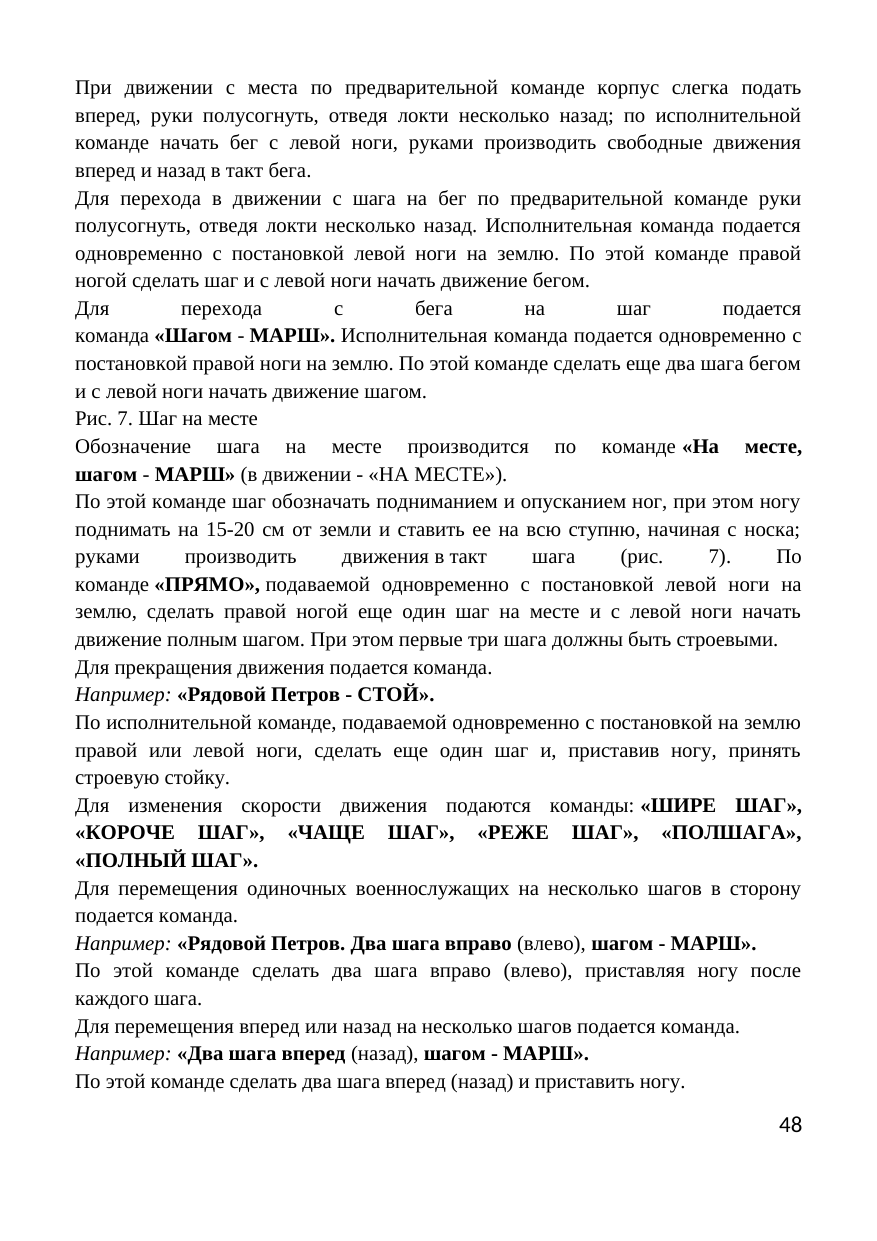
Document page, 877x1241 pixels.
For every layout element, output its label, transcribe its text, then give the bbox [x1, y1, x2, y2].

text Для перемещения вперед или назад на несколько шагов подается команда. [75, 1013, 802, 1038]
text Рис. 7. Шаг на месте [75, 406, 802, 430]
text Для прекращения движения подается команда. [75, 655, 802, 679]
text Например: «Два шага вперед (назад), шагом - МАРШ». [75, 1041, 802, 1065]
text По исполнительной команде, подаваемой одновременно с постановкой на землю правой или левой ноги, сделать еще один шаг и, приставив ногу, принять строевую стойку. [75, 710, 802, 789]
text По этой команде шаг обозначать подниманием и опусканием ног, при этом ногу поднимать на 15-20 см от земли и ставить ее на всю ступню, начиная с носка; руками производить движения в такт шага (рис. 7). По команде «ПРЯМО», подаваемой одновременно с постановкой левой ноги на землю, сделать правой ногой еще один шаг на месте и с левой ноги начать движение полным шагом. При этом первые три шага должны быть строевыми. [75, 489, 802, 651]
text Для перемещения одиночных военнослужащих на несколько шагов в сторону подается команда. [75, 876, 802, 927]
text При движении с места по предварительной команде корпус слегка подать вперед, руки полусогнуть, отведя локти несколько назад; по исполнительной команде начать бег с левой ноги, руками производить свободные движения вперед и назад в такт бега. [75, 75, 802, 182]
text Для изменения скорости движения подаются команды: «ШИРЕ ШАГ», «КОРОЧЕ ШАГ», «ЧАЩЕ ШАГ», «РЕЖЕ ШАГ», «ПОЛШАГА», «ПОЛНЫЙ ШАГ». [75, 793, 802, 872]
text По этой команде сделать два шага вперед (назад) и приставить ногу. [75, 1069, 802, 1093]
text Обозначение шага на месте производится по команде «На месте, шагом - МАРШ» (в движении - «НА МЕСТЕ»). [75, 434, 802, 486]
text Для перехода с бега на шаг подается команда «Шагом - МАРШ». Исполнительная команда подается одновременно с постановкой правой ноги на землю. По этой команде сделать еще два шага бегом и с левой ноги начать движение шагом. [75, 296, 802, 403]
text Например: «Рядовой Петров. Два шага вправо (влево), шагом - МАРШ». [75, 931, 802, 955]
text Например: «Рядовой Петров - СТОЙ». [75, 682, 802, 706]
text Для перехода в движении с шага на бег по предварительной команде руки полусогнуть, отведя локти несколько назад. Исполнительная команда подается одновременно с постановкой левой ноги на землю. По этой команде правой ногой сделать шаг и с левой ноги начать движение бегом. [75, 185, 802, 292]
text По этой команде сделать два шага вправо (влево), приставляя ногу после каждого шага. [75, 958, 802, 1010]
